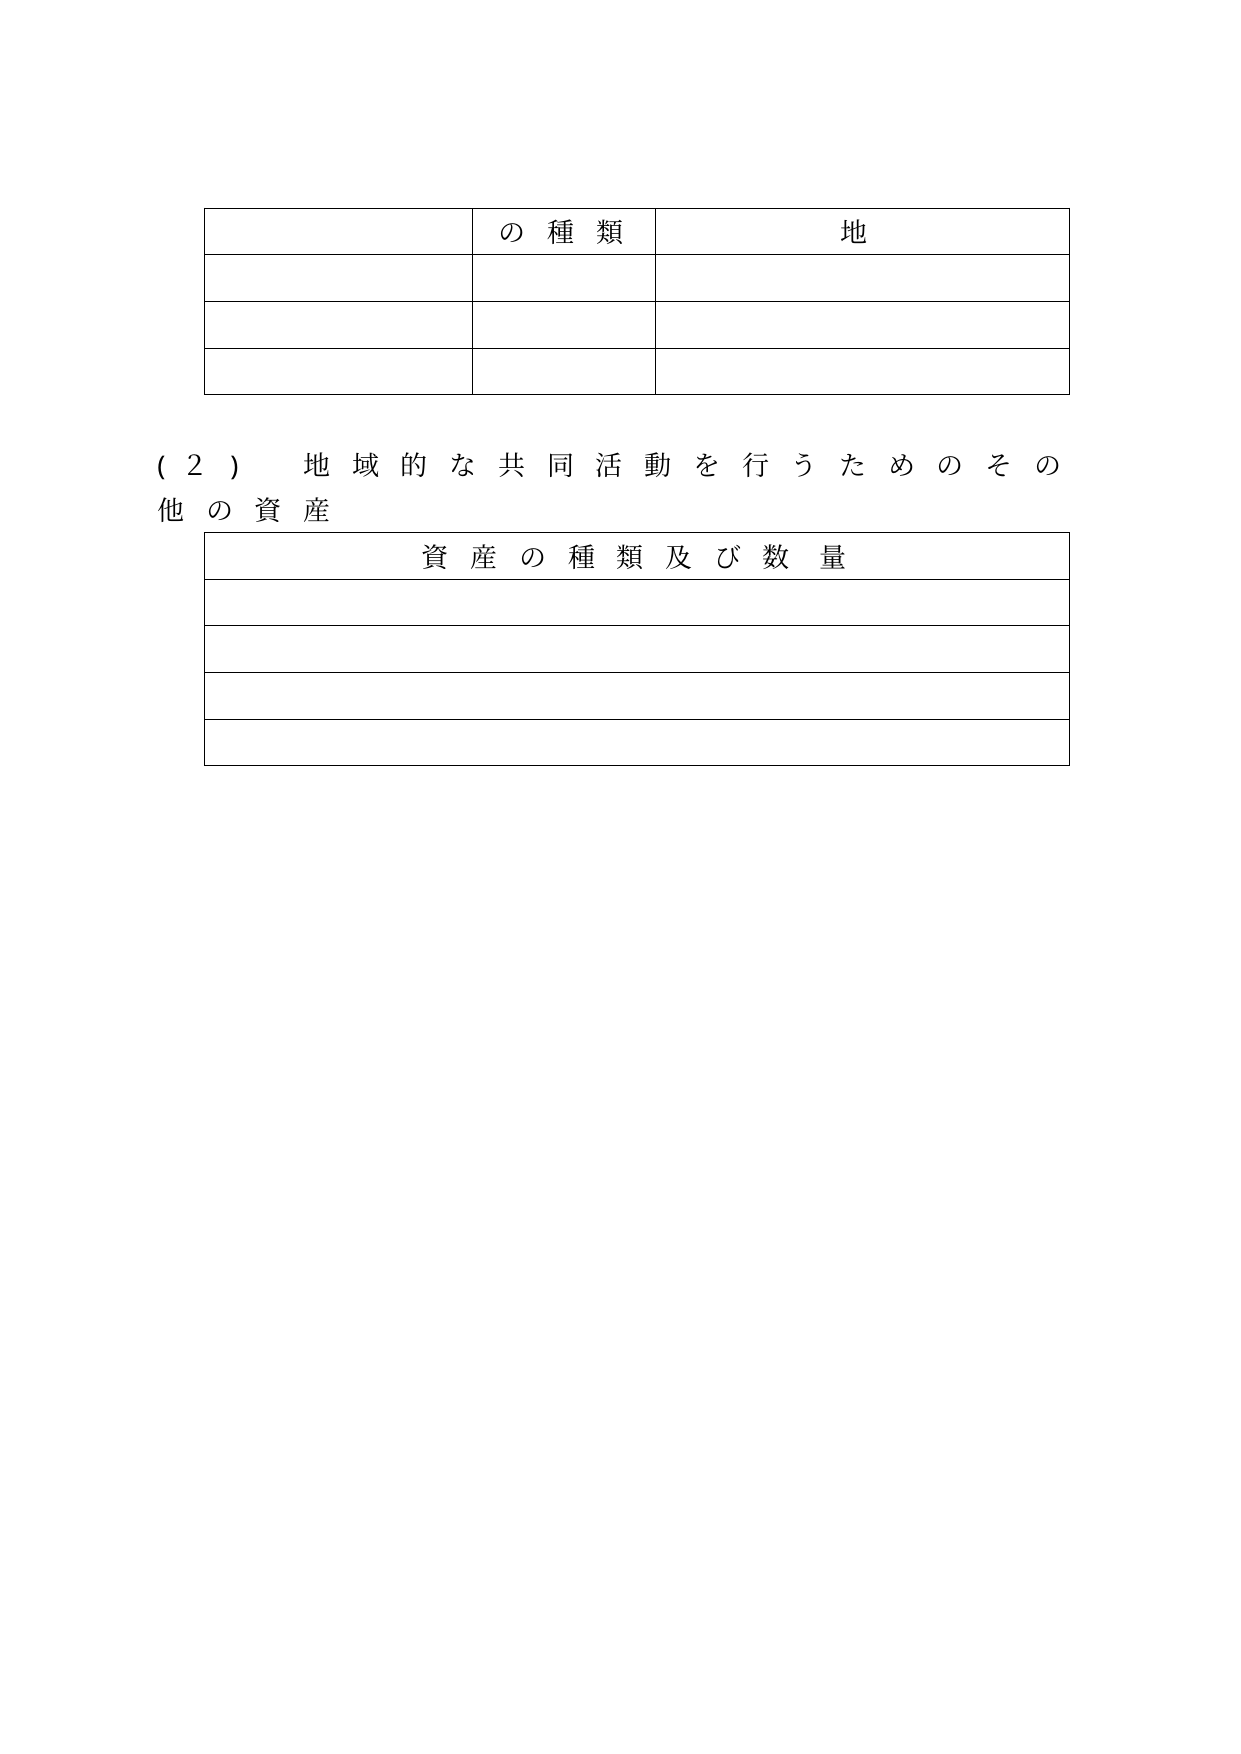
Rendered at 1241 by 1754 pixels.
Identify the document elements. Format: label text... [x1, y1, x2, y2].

table_cell [656, 302, 1069, 347]
table_cell [656, 349, 1069, 394]
table_header 不動産の種類 [473, 209, 655, 254]
table_cell [205, 580, 1069, 625]
table_cell [205, 302, 472, 347]
table_cell [473, 349, 655, 394]
table_cell [205, 349, 472, 394]
table_cell [473, 302, 655, 347]
table_cell [656, 255, 1069, 301]
table_cell [205, 626, 1069, 672]
table_header 所 在 地 [656, 209, 1069, 254]
table_cell [205, 255, 472, 301]
table_cell [473, 255, 655, 301]
table_cell [205, 720, 1069, 765]
table_header 資産の種類及び数量 [205, 533, 1069, 579]
table_cell [205, 673, 1069, 719]
text (２) 地域的な共同活動を行うためのその他の資産 [157, 441, 1083, 532]
table_header 権 原 [205, 209, 472, 254]
